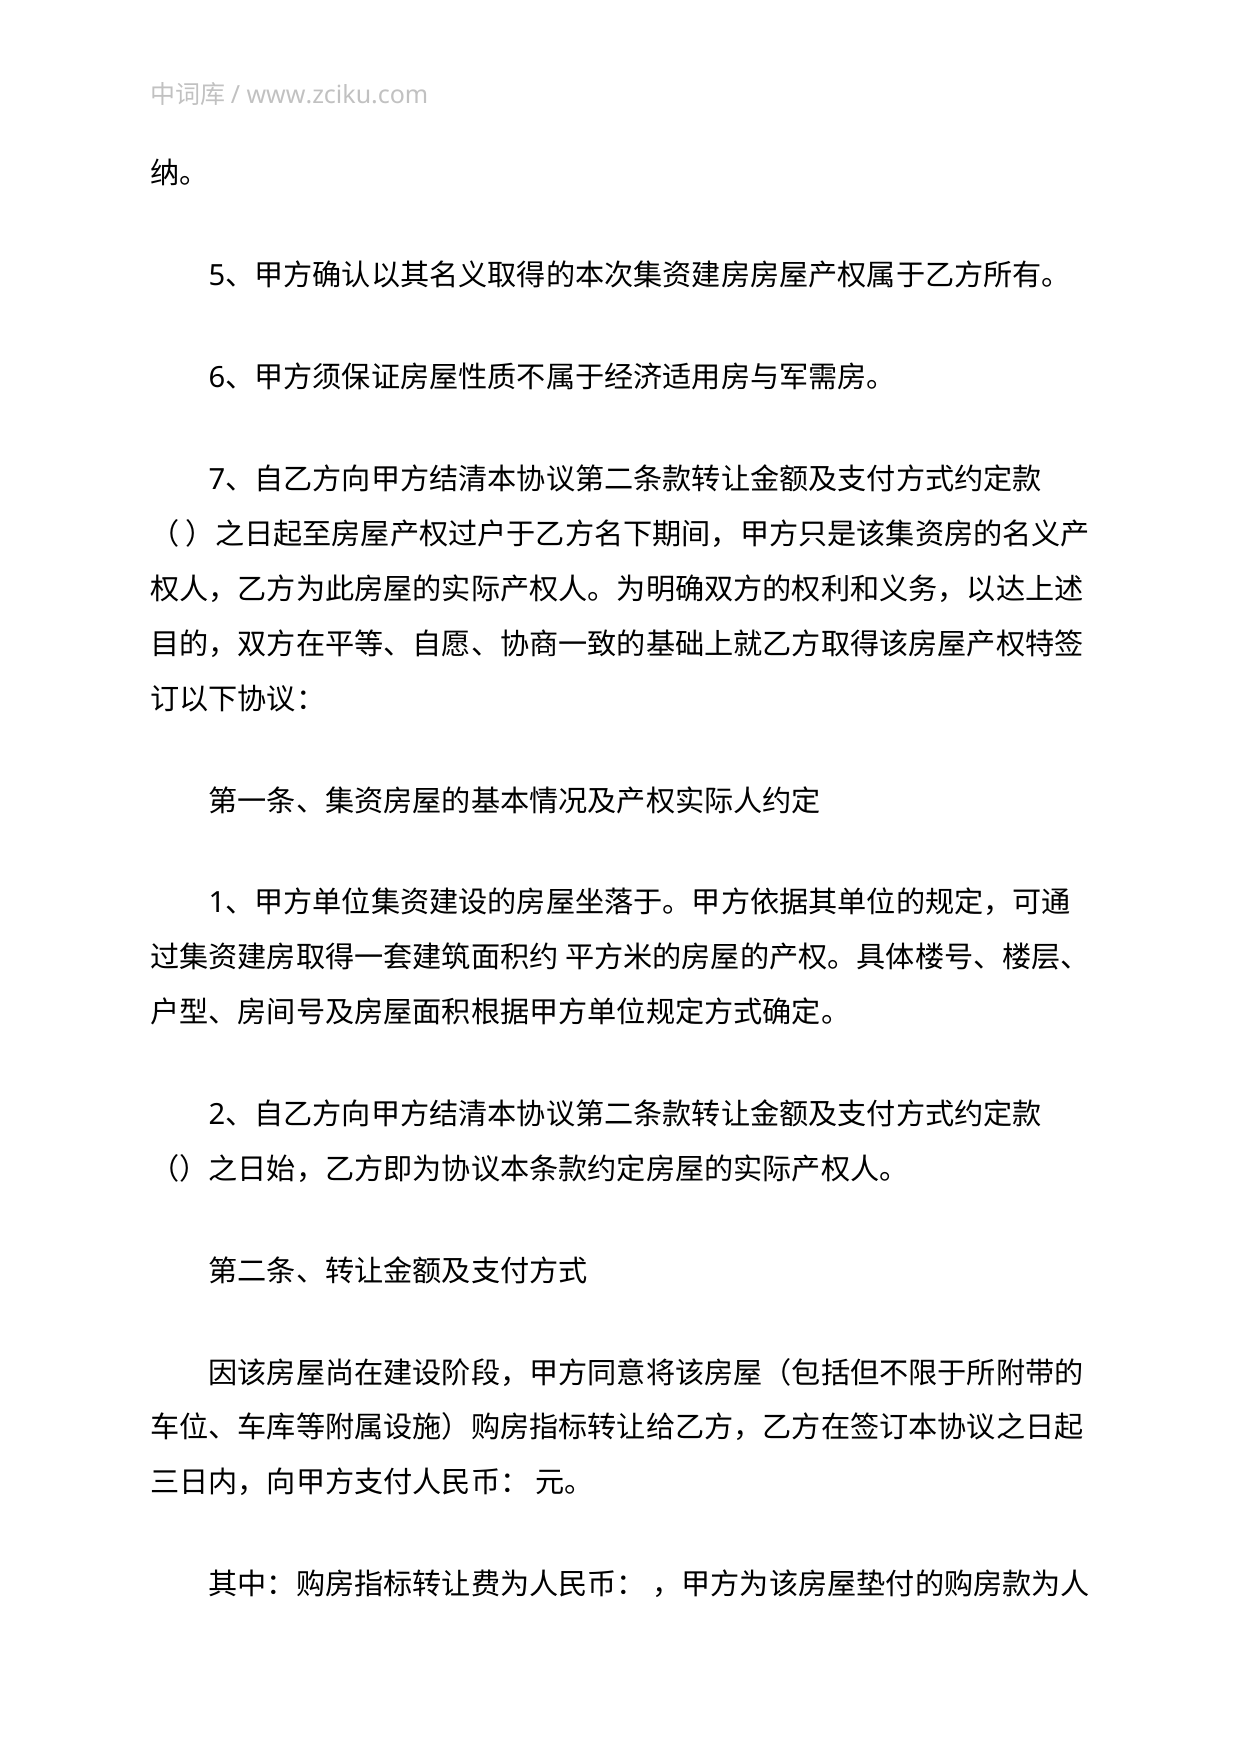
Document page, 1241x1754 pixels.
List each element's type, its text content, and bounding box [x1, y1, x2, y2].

text 2、自乙方向甲方结清本协议第二条款转让金额及支付方式约定款（）之日始，乙方即为协议本条款约定房屋的实际产权人。 [150, 1091, 1090, 1188]
text 6、甲方须保证房屋性质不属于经济适用房与军需房。 [150, 354, 1090, 396]
text 第二条、转让金额及支付方式 [150, 1247, 1090, 1290]
text 第一条、集资房屋的基本情况及产权实际人约定 [150, 777, 1090, 819]
text 7、自乙方向甲方结清本协议第二条款转让金额及支付方式约定款（ ）之日起至房屋产权过户于乙方名下期间，甲方只是该集资房的名义产权人，乙方为此房屋的实际产权人。为明确双方的权利和义务，以达上述目的，双方在平等、自愿、协商一致的基础上就乙方取得该房屋产权特签订以下协议： [150, 456, 1090, 718]
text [150, 150, 1090, 192]
text 因该房屋尚在建设阶段，甲方同意将该房屋（包括但不限于所附带的车位、车库等附属设施）购房指标转让给乙方，乙方在签订本协议之日起三日内，向甲方支付人民币： 元。 [150, 1349, 1090, 1501]
text 5、甲方确认以其名义取得的本次集资建房房屋产权属于乙方所有。 [150, 252, 1090, 294]
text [150, 1561, 1090, 1603]
text 1、甲方单位集资建设的房屋坐落于。甲方依据其单位的规定，可通过集资建房取得一套建筑面积约 平方米的房屋的产权。具体楼号、楼层、户型、房间号及房屋面积根据甲方单位规定方式确定。 [150, 879, 1090, 1031]
